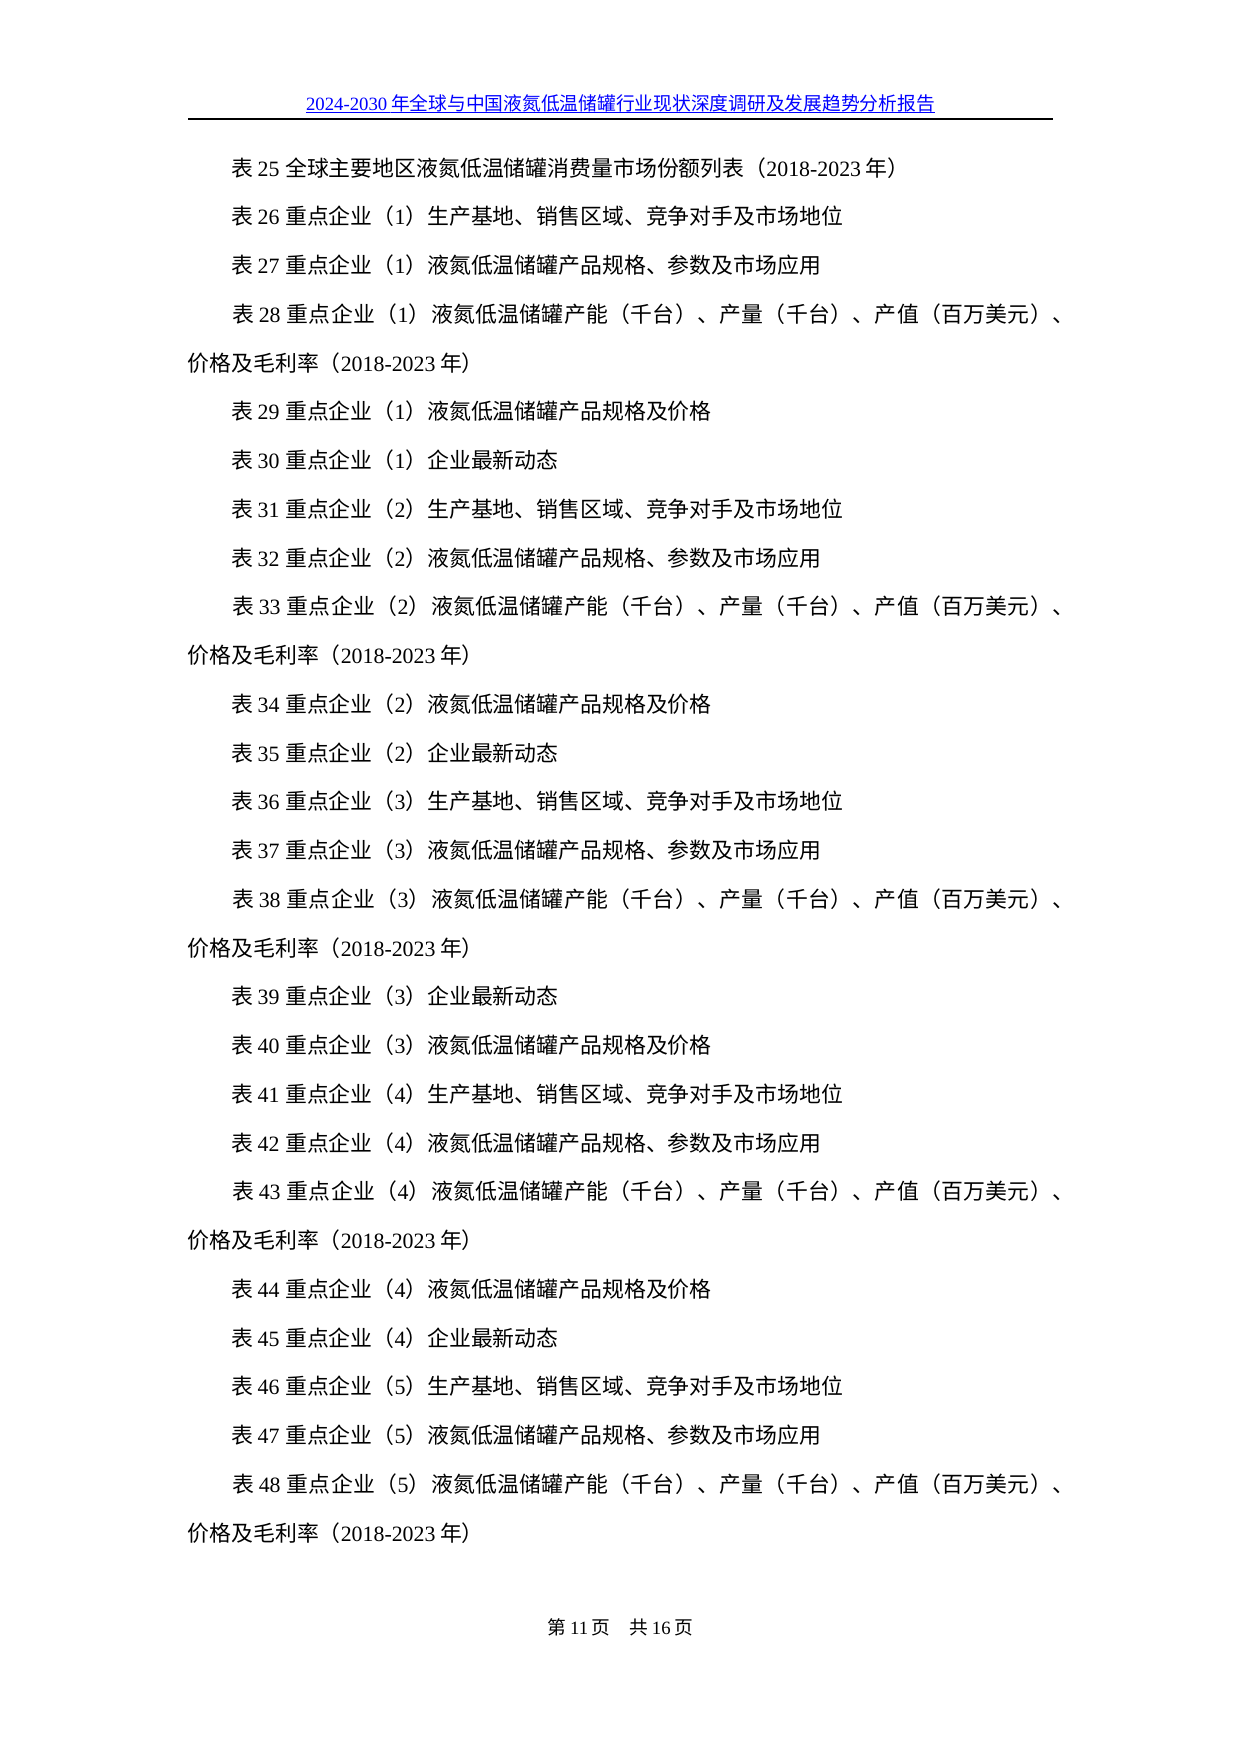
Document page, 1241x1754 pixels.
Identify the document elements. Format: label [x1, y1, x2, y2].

text [187, 150, 1053, 1548]
